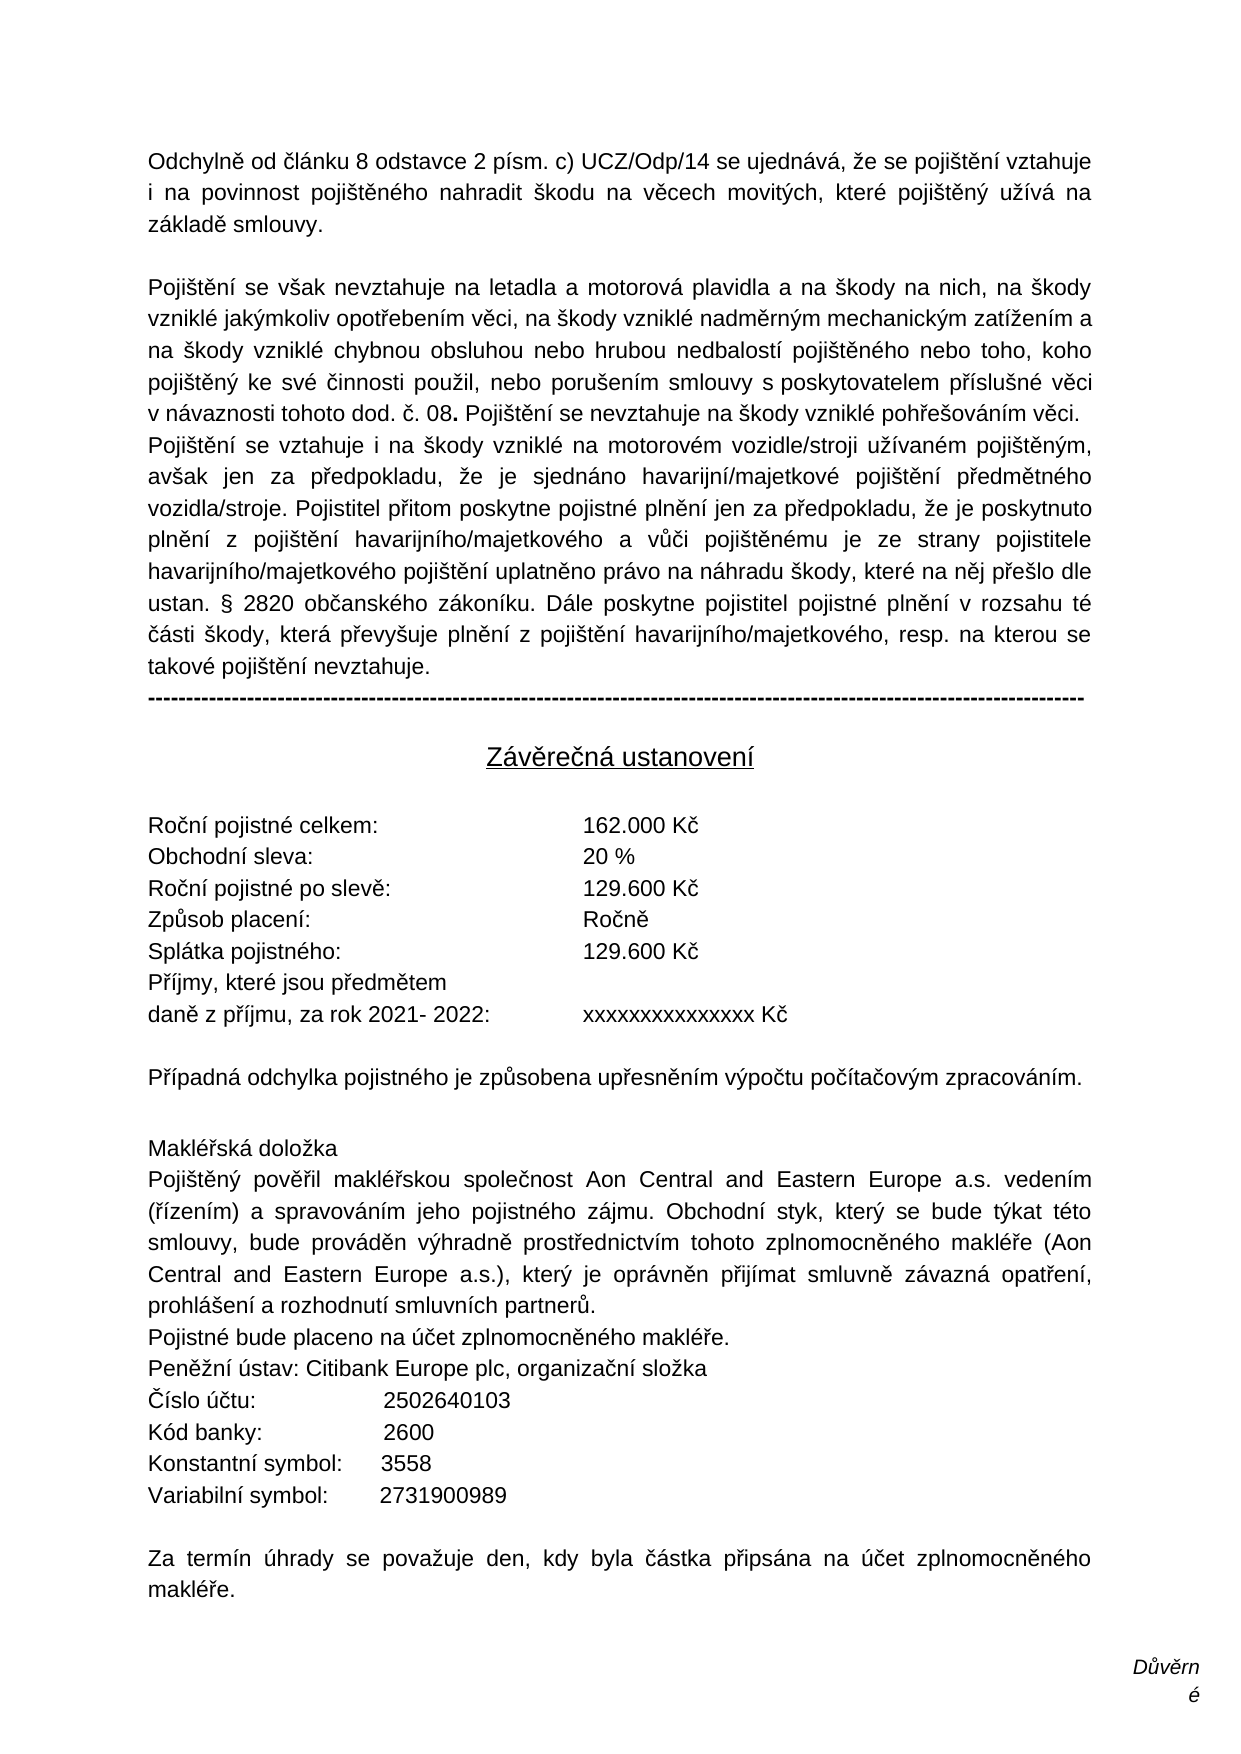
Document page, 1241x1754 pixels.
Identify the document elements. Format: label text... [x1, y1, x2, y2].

text --------------------------------------------------------------------------------------------------------------------------- [148, 684, 1093, 711]
text Příjmy, které jsou předmětem [148, 969, 1093, 996]
text Konstantní symbol: 3558 [148, 1450, 1093, 1476]
text Za termín úhrady se považuje den, kdy byla částka připsána na účet zplnomocněného makléře. [148, 1545, 1093, 1603]
text Splátka pojistného: 129.600 Kč [148, 938, 1093, 964]
text Případná odchylka pojistného je způsobena upřesněním výpočtu počítačovým zpracováním. [148, 1064, 1093, 1090]
text Roční pojistné celkem: 162.000 Kč [148, 812, 1093, 838]
text Odchylně od článku 8 odstavce 2 písm. c) UCZ/Odp/14 se ujednává, že se pojištění vztahuje i na povinnost pojištěného nahradit škodu na věcech movitých, které pojištěný užívá na základě smlouvy. [148, 148, 1093, 237]
text Pojištěný pověřil makléřskou společnost Aon Central and Eastern Europe a.s. vedením (řízením) a spravováním jeho pojistného zájmu. Obchodní styk, který se bude týkat této smlouvy, bude prováděn výhradně prostřednictvím tohoto zplnomocněného makléře (Aon Central and Eastern Europe a.s.), který je oprávněn přijímat smluvně závazná opatření, prohlášení a rozhodnutí smluvních partnerů. [148, 1166, 1093, 1319]
text Závěrečná ustanovení [148, 741, 1093, 772]
text Pojistné bude placeno na účet zplnomocněného makléře. [148, 1324, 1093, 1350]
text daně z příjmu, za rok 2021- 2022: xxxxxxxxxxxxxxx Kč [148, 1001, 1093, 1027]
text Roční pojistné po slevě: 129.600 Kč [148, 875, 1093, 901]
text Makléřská doložka [148, 1134, 1093, 1161]
text Kód banky: 2600 [148, 1418, 1093, 1445]
text Obchodní sleva: 20 % [148, 843, 1093, 869]
text Peněžní ústav: Citibank Europe plc, organizační složka [148, 1355, 1093, 1382]
text Pojištění se vztahuje i na škody vzniklé na motorovém vozidle/stroji užívaném pojištěným, avšak jen za předpokladu, že je sjednáno havarijní/majetkové pojištění předmětného vozidla/stroje. Pojistitel přitom poskytne pojistné plnění jen za předpokladu, že je poskytnuto plnění z pojištění havarijního/majetkového a vůči pojištěnému je ze strany pojistitele havarijního/majetkového pojištění uplatněno právo na náhradu škody, které na něj přešlo dle ustan. § 2820 občanského zákoníku. Dále poskytne pojistitel pojistné plnění v rozsahu té části škody, která převyšuje plnění z pojištění havarijního/majetkového, resp. na kterou se takové pojištění nevztahuje. [148, 432, 1093, 679]
text Variabilní symbol: 2731900989 [148, 1482, 1093, 1508]
text Způsob placení: Ročně [148, 906, 1093, 933]
text Číslo účtu: 2502640103 [148, 1387, 1093, 1413]
text Pojištění se však nevztahuje na letadla a motorová plavidla a na škody na nich, na škody vzniklé jakýmkoliv opotřebením věci, na škody vzniklé nadměrným mechanickým zatížením a na škody vzniklé chybnou obsluhou nebo hrubou nedbalostí pojištěného nebo toho, koho pojištěný ke své činnosti použil, nebo porušením smlouvy s poskytovatelem příslušné věci v návaznosti tohoto dod. č. 08. Pojištění se nevztahuje na škody vzniklé pohřešováním věci. [148, 274, 1093, 426]
